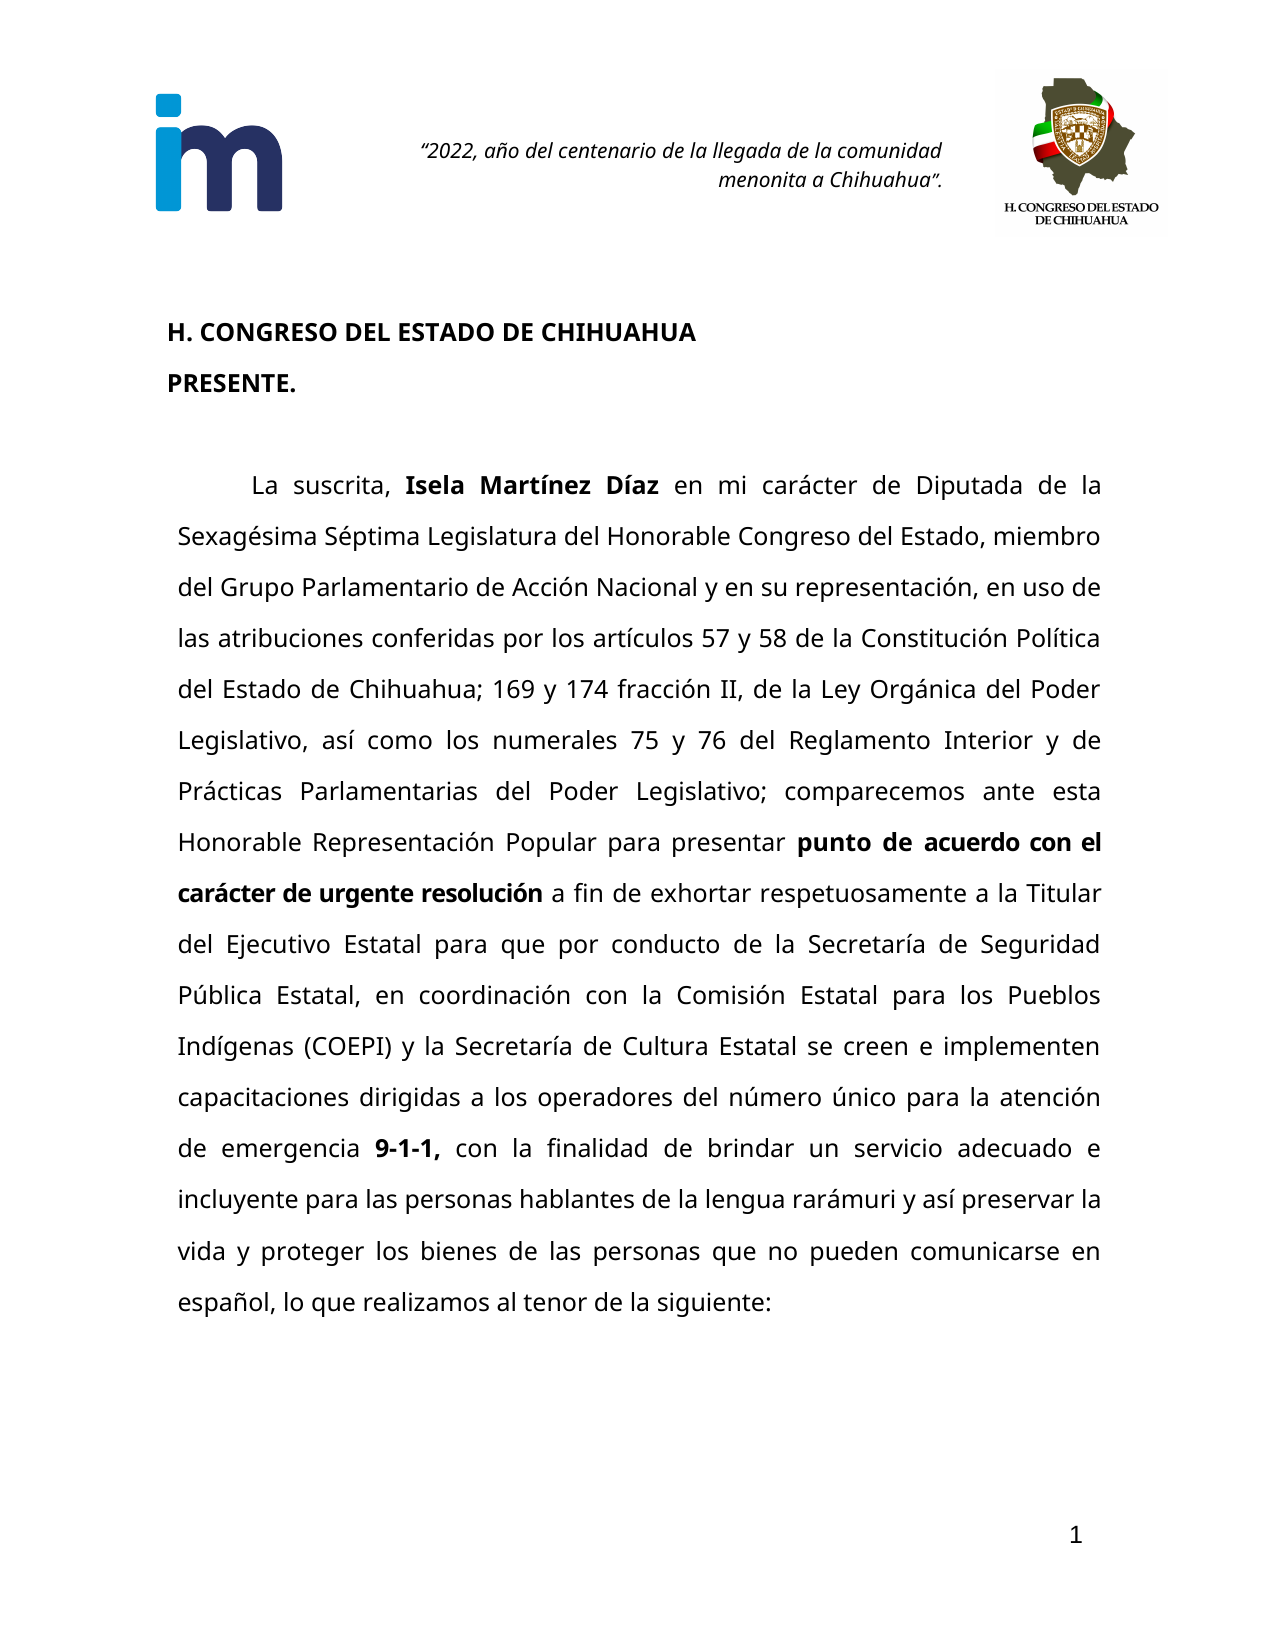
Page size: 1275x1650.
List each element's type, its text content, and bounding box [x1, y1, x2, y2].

text La suscrita, Isela Martínez Díaz en mi carácter de Diputada de la Sexagésima Séptima Legislatura del Honorable Congreso del Estado, miembro del Grupo Parlamentario de Acción Nacional y en su representación, en uso de las atribuciones conferidas por los artículos 57 y 58 de la Constitución Política del Estado de Chihuahua; 169 y 174 fracción II, de la Ley Orgánica del Poder Legislativo, así como los numerales 75 y 76 del Reglamento Interior y de Prácticas Parlamentarias del Poder Legislativo; comparecemos ante esta Honorable Representación Popular para presentar punto de acuerdo con el carácter de urgente resolución a fin de exhortar respetuosamente a la Titular del Ejecutivo Estatal para que por conducto de la Secretaría de Seguridad Pública Estatal, en coordinación con la Comisión Estatal para los Pueblos Indígenas (COEPI) y la Secretaría de Cultura Estatal se creen e implementen capacitaciones dirigidas a los operadores del número único para la atención de emergencia 9-1-1, con la finalidad de brindar un servicio adecuado e incluyente para las personas hablantes de la lengua rarámuri y así preservar la vida y proteger los bienes de las personas que no pueden comunicarse en español, lo que realizamos al tenor de la siguiente: [177, 467, 1102, 1318]
text H. CONGRESO DEL ESTADO DE CHIHUAHUA [167, 314, 1110, 348]
picture [147, 81, 291, 224]
text PRESENTE. [167, 365, 1110, 399]
picture [994, 69, 1168, 237]
